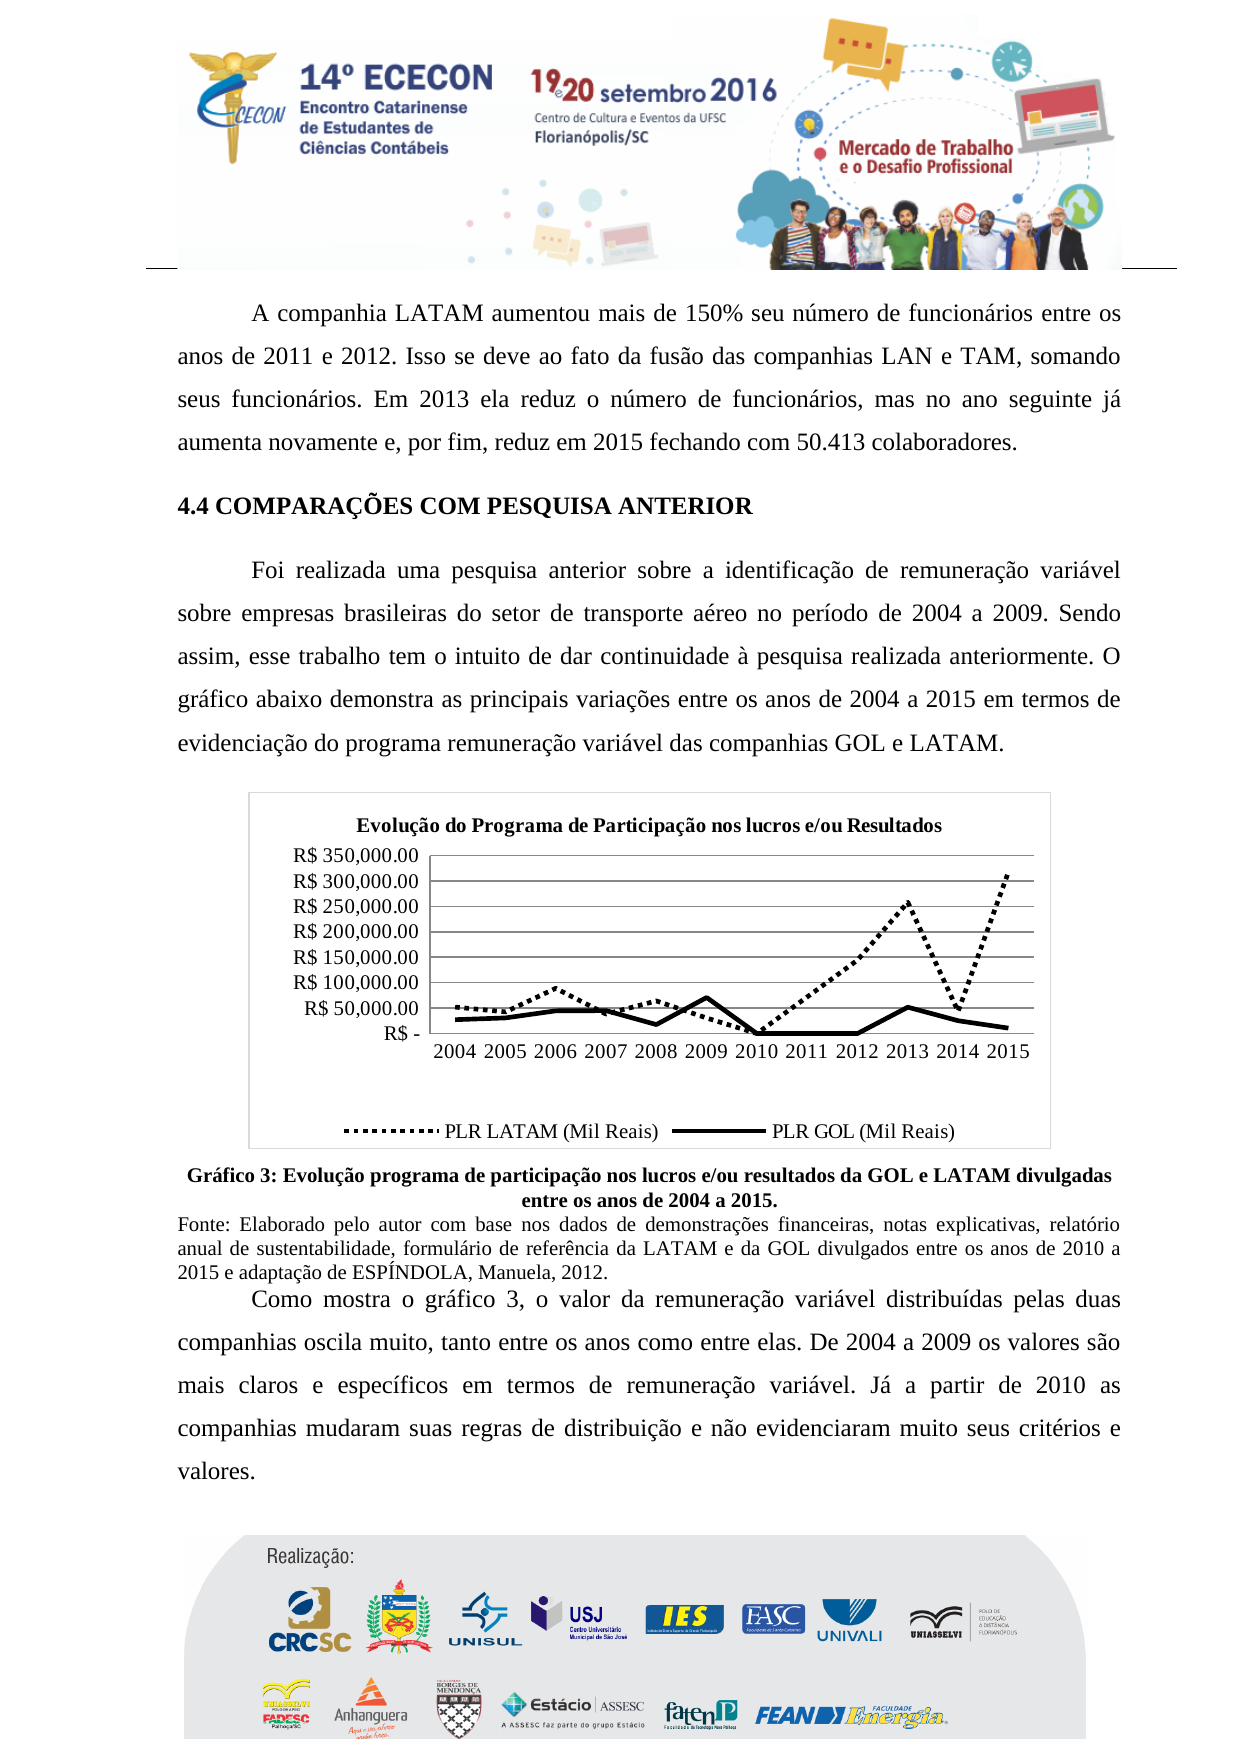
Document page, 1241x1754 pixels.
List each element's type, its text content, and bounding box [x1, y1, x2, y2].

text Foi realizada uma pesquisa anterior sobre a identificação de remuneração variável sobre empresas brasileiras do setor de transporte aéreo no período de 2004 a 2009. Sendo assim, esse trabalho tem o intuito de dar continuidade à pesquisa realizada anteriormente. O gráfico abaixo demonstra as principais variações entre os anos de 2004 a 2015 em termos de evidenciação do programa remuneração variável das companhias GOL e LATAM. [177, 555, 1122, 756]
text Fonte: Elaborado pelo autor com base nos dados de demonstrações financeiras, notas explicativas, relatório anual de sustentabilidade, formulário de referência da LATAM e da GOL divulgados entre os anos de 2010 a 2015 e adaptação de ESPÍNDOLA, Manuela, 2012. [177, 1212, 1122, 1284]
picture [177, 14, 1123, 270]
text A companhia LATAM aumentou mais de 150% seu número de funcionários entre os anos de 2011 e 2012. Isso se deve ao fato da fusão das companhias LAN e TAM, somando seus funcionários. Em 2013 ela reduz o número de funcionários, mas no ano seguinte já aumenta novamente e, por fim, reduz em 2015 fechando com 50.413 colaboradores. [177, 298, 1122, 456]
picture [177, 1535, 1099, 1739]
text 4.4 COMPARAÇÕES COM PESQUISA ANTERIOR [177, 491, 1122, 520]
text Gráfico 3: Evolução programa de participação nos lucros e/ou resultados da GOL e LATAM divulgadas entre os anos de 2004 a 2015. [177, 1163, 1122, 1212]
text Como mostra o gráfico 3, o valor da remuneração variável distribuídas pelas duas companhias oscila muito, tanto entre os anos como entre elas. De 2004 a 2009 os valores são mais claros e específicos em termos de remuneração variável. Já a partir de 2010 as companhias mudaram suas regras de distribuição e não evidenciaram muito seus critérios e valores. [177, 1284, 1122, 1485]
